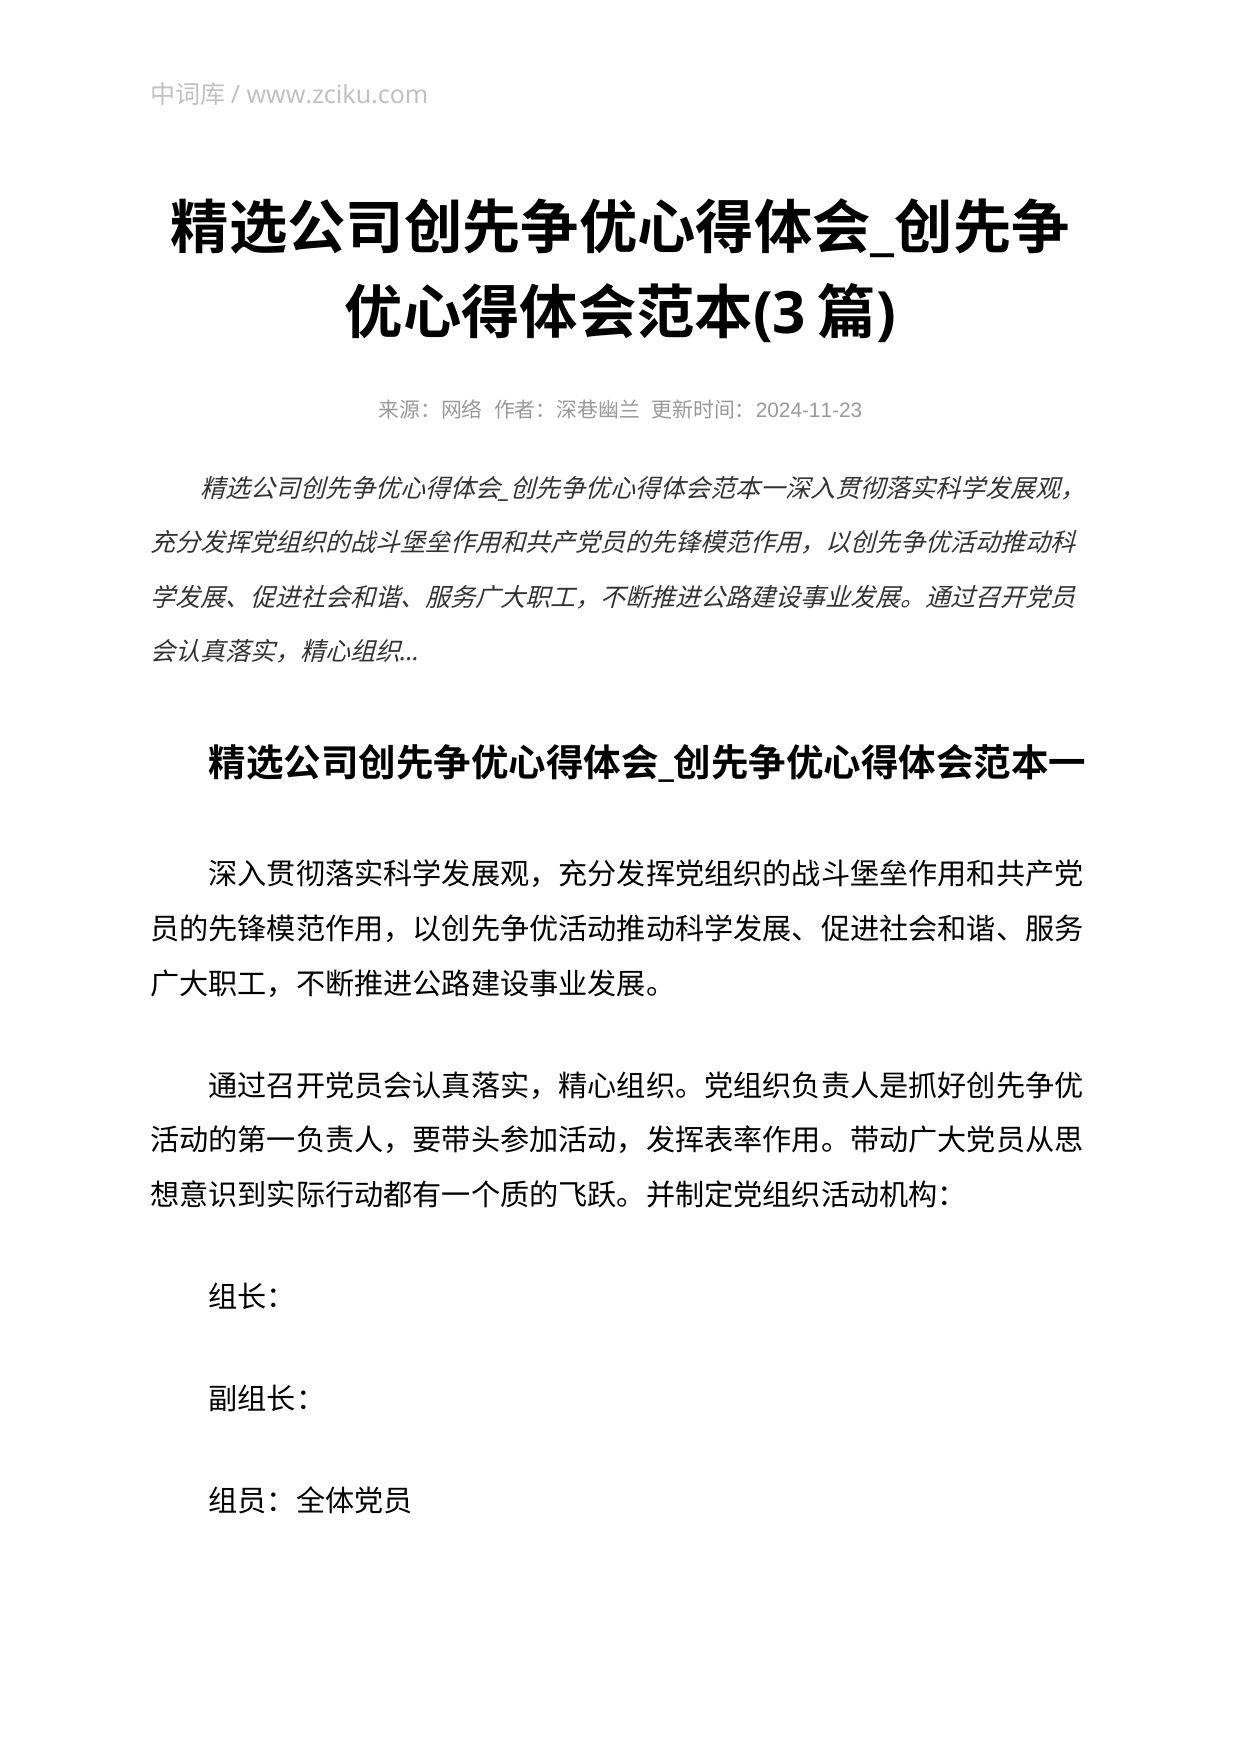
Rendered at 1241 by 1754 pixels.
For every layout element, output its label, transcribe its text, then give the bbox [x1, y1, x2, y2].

text 组员：全体党员 [150, 1477, 1090, 1519]
text 副组长： [150, 1375, 1090, 1418]
text 精选公司创先争优心得体会_创先争优心得体会范本一 [150, 733, 1090, 787]
subtitle 精选公司创先争优心得体会_创先争优心得体会范本(3篇) [150, 181, 1090, 351]
text 组长： [150, 1274, 1090, 1316]
text 来源：网络 作者：深巷幽兰 更新时间：2024-11-23 [150, 398, 1090, 422]
text 深入贯彻落实科学发展观，充分发挥党组织的战斗堡垒作用和共产党员的先锋模范作用，以创先争优活动推动科学发展、促进社会和谐、服务广大职工，不断推进公路建设事业发展。 [150, 851, 1090, 1003]
text 精选公司创先争优心得体会_创先争优心得体会范本一深入贯彻落实科学发展观，充分发挥党组织的战斗堡垒作用和共产党员的先锋模范作用，以创先争优活动推动科学发展、促进社会和谐、服务广大职工，不断推进公路建设事业发展。通过召开党员会认真落实，精心组织... [150, 468, 1090, 668]
text 通过召开党员会认真落实，精心组织。党组织负责人是抓好创先争优活动的第一负责人，要带头参加活动，发挥表率作用。带动广大党员从思想意识到实际行动都有一个质的飞跃。并制定党组织活动机构： [150, 1062, 1090, 1214]
